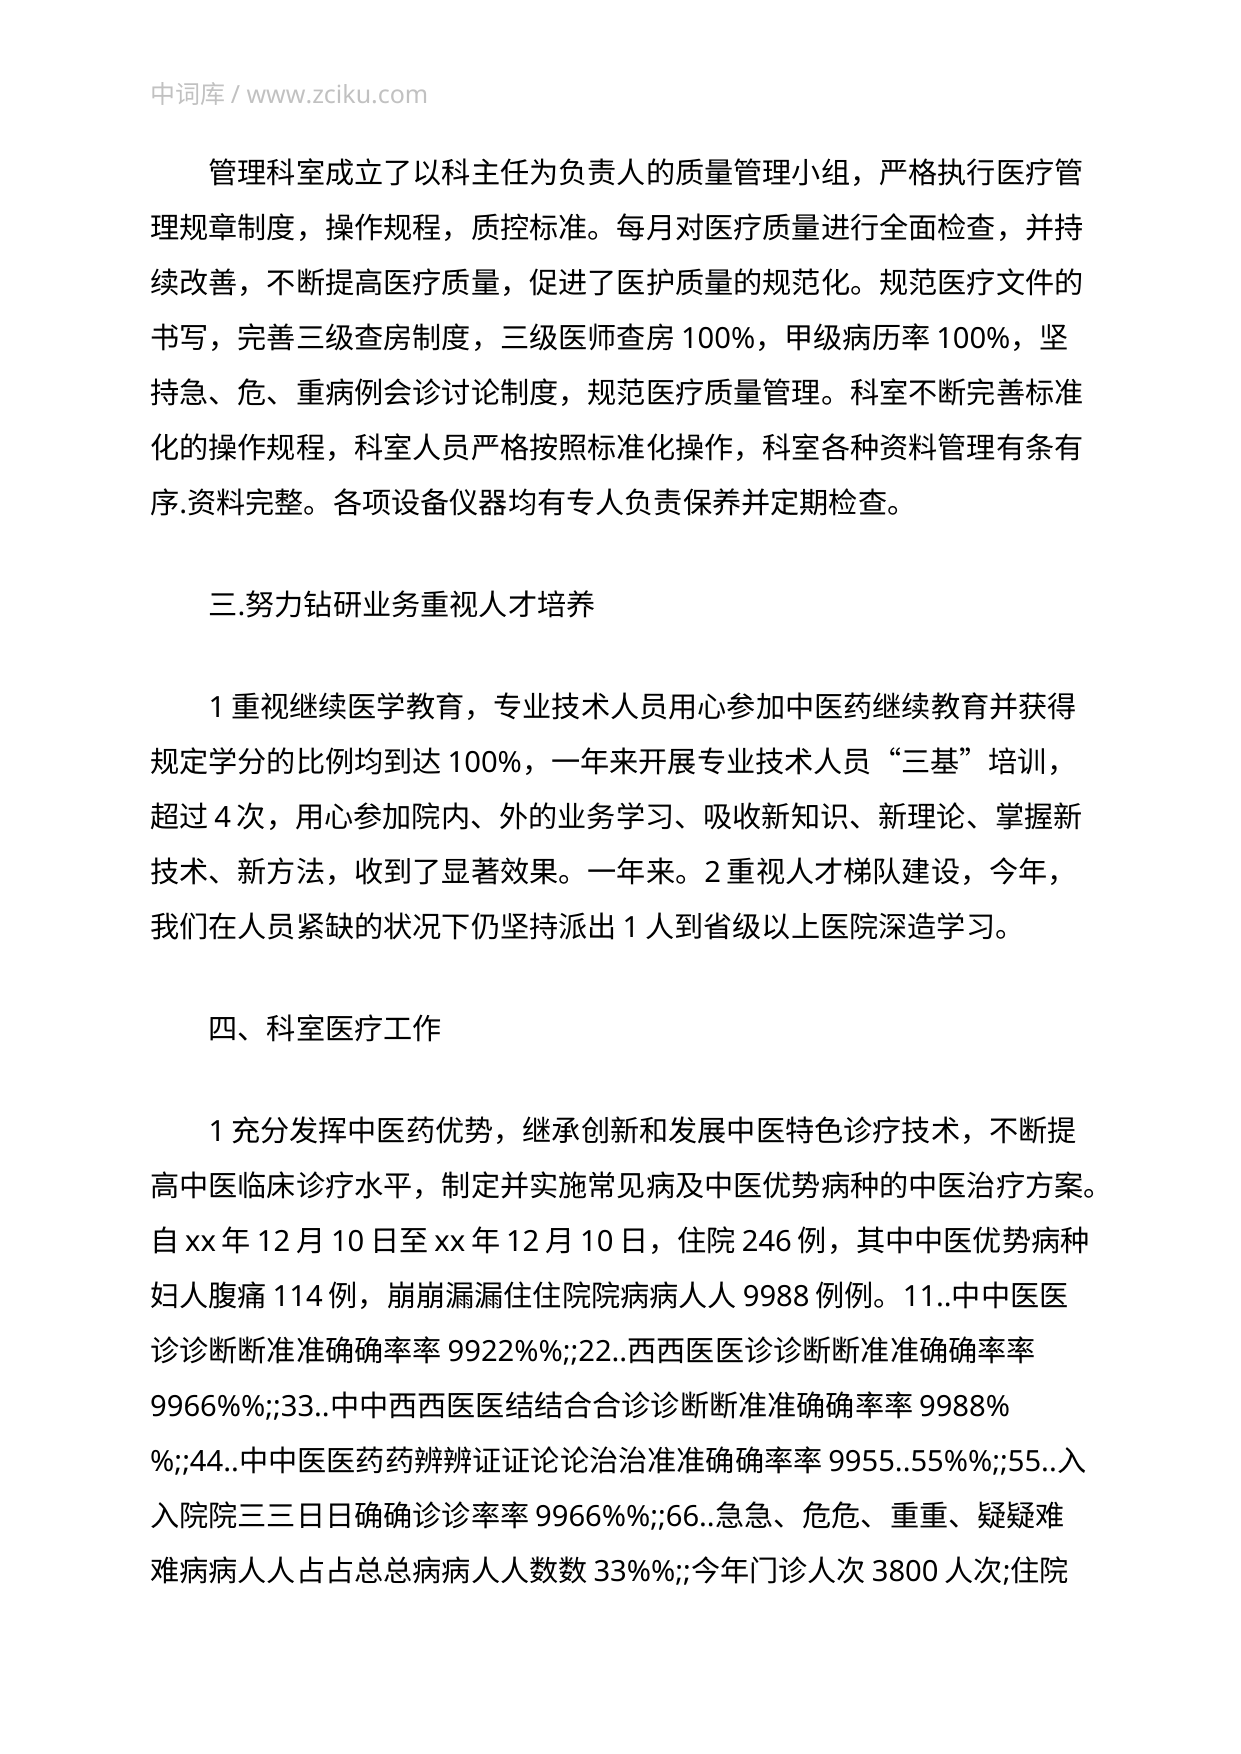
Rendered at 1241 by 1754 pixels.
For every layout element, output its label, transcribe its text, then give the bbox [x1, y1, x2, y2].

text 四、科室医疗工作 [150, 1005, 1090, 1048]
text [150, 1107, 1090, 1589]
text 三.努力钻研业务重视人才培养 [150, 581, 1090, 624]
text 管理科室成立了以科主任为负责人的质量管理小组，严格执行医疗管理规章制度，操作规程，质控标准。每月对医疗质量进行全面检查，并持续改善，不断提高医疗质量，促进了医护质量的规范化。规范医疗文件的书写，完善三级查房制度，三级医师查房100%，甲级病历率100%，坚持急、危、重病例会诊讨论制度，规范医疗质量管理。科室不断完善标准化的操作规程，科室人员严格按照标准化操作，科室各种资料管理有条有序.资料完整。各项设备仪器均有专人负责保养并定期检查。 [150, 150, 1090, 522]
text 1重视继续医学教育，专业技术人员用心参加中医药继续教育并获得规定学分的比例均到达100%，一年来开展专业技术人员“三基”培训，超过4次，用心参加院内、外的业务学习、吸收新知识、新理论、掌握新技术、新方法，收到了显著效果。一年来。2重视人才梯队建设，今年，我们在人员紧缺的状况下仍坚持派出1人到省级以上医院深造学习。 [150, 683, 1090, 946]
